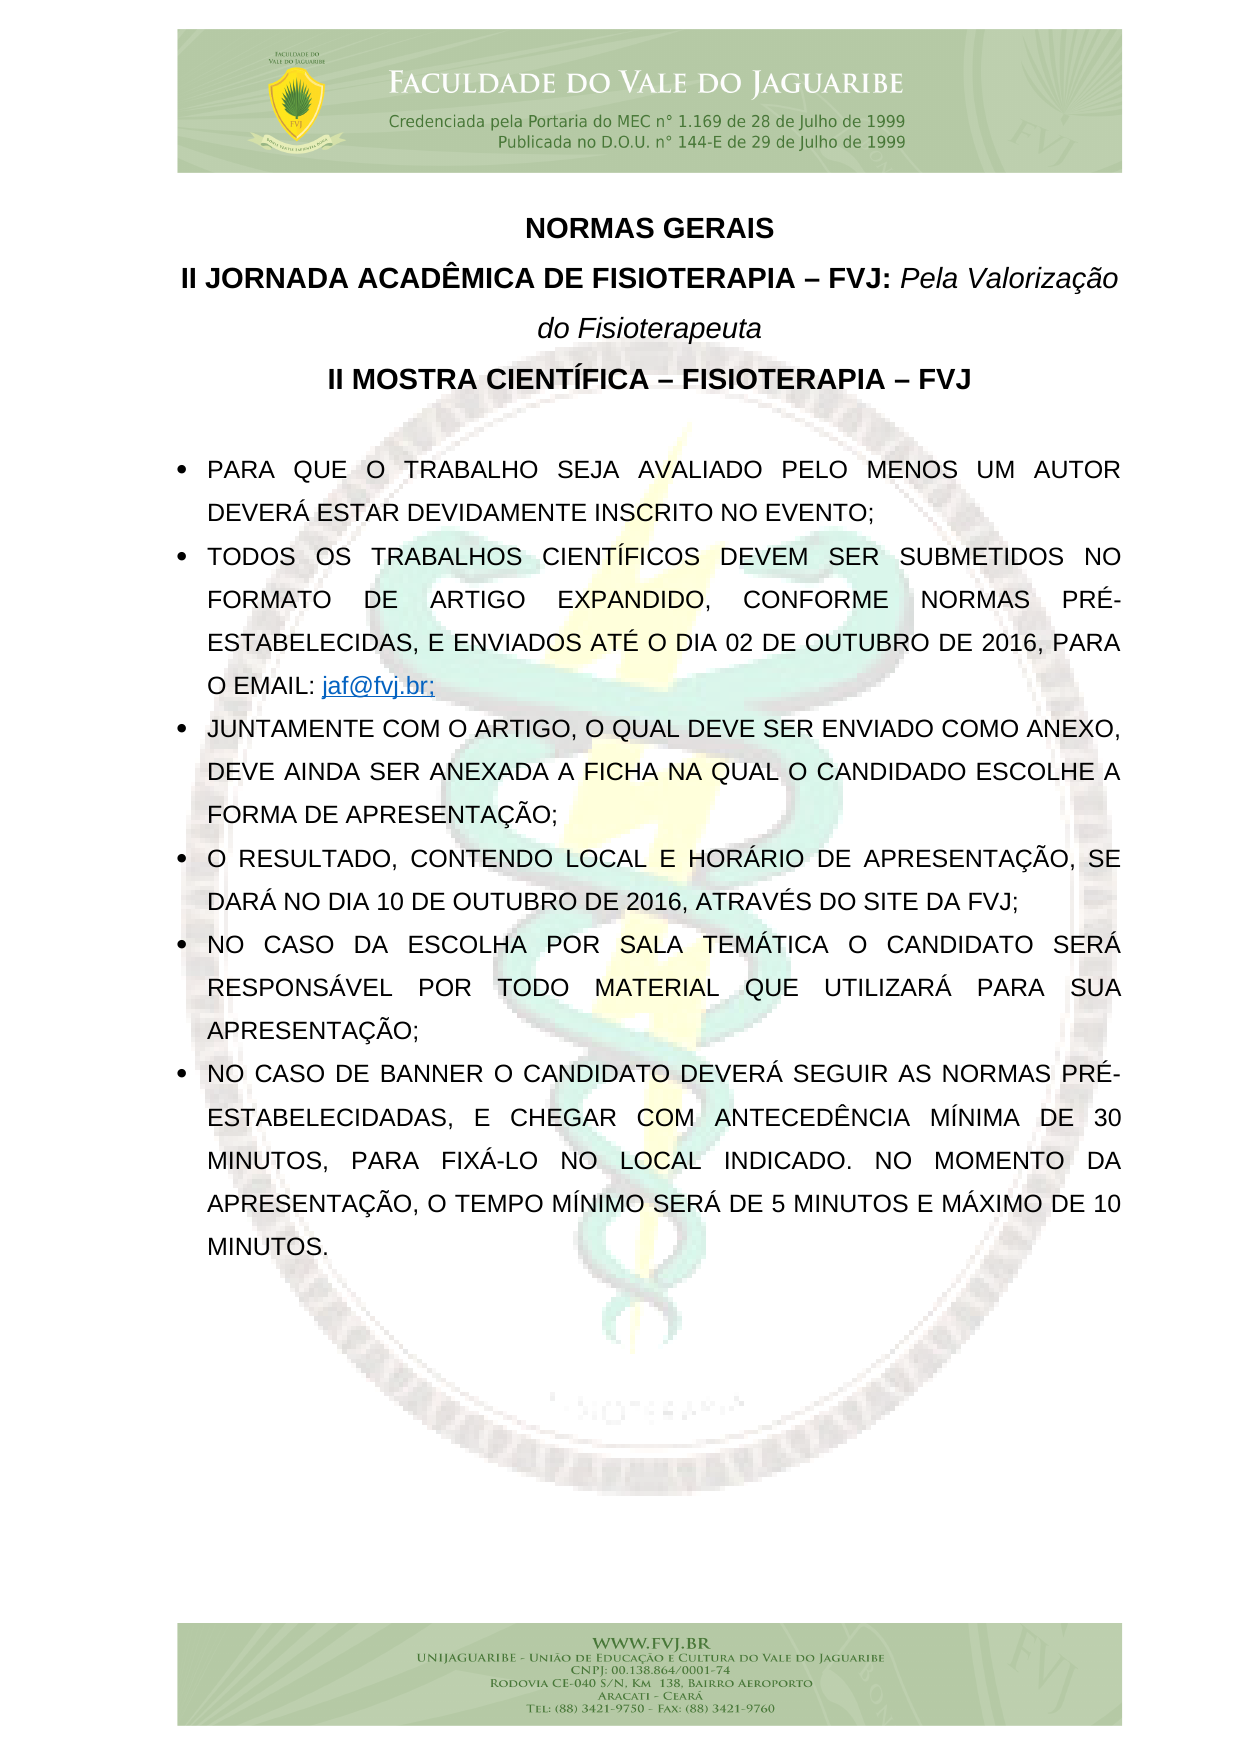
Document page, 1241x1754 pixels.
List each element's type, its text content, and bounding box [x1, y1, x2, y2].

list TODOS OS TRABALHOS CIENTÍFICOS DEVEM SER SUBMETIDOS NO FORMATO DE ARTIGO EXPANDIDO, CONFORME NORMAS PRÉ-ESTABELECIDAS, E ENVIADOS ATÉ O DIA 02 DE OUTUBRO DE 2016, PARA O EMAIL: jaf@fvj.br; [177, 541, 1122, 700]
list NO CASO DA ESCOLHA POR SALA TEMÁTICA O CANDIDATO SERÁ RESPONSÁVEL POR TODO MATERIAL QUE UTILIZARÁ PARA SUA APRESENTAÇÃO; [177, 930, 1122, 1045]
text II MOSTRA CIENTÍFICA – FISIOTERAPIA – FVJ [177, 362, 1122, 395]
picture [177, 1623, 1123, 1726]
text II JORNADA ACADÊMICA DE FISIOTERAPIA – FVJ: Pela Valorização do Fisioterapeuta [177, 261, 1122, 345]
picture [177, 29, 1123, 173]
list O RESULTADO, CONTENDO LOCAL E HORÁRIO DE APRESENTAÇÃO, SE DARÁ NO DIA 10 DE OUTUBRO DE 2016, ATRAVÉS DO SITE DA FVJ; [177, 843, 1122, 916]
text NORMAS GERAIS [177, 211, 1122, 244]
list NO CASO DE BANNER O CANDIDATO DEVERÁ SEGUIR AS NORMAS PRÉ-ESTABELECIDADAS, E CHEGAR COM ANTECEDÊNCIA MÍNIMA DE 30 MINUTOS, PARA FIXÁ-LO NO LOCAL INDICADO. NO MOMENTO DA APRESENTAÇÃO, O TEMPO MÍNIMO SERÁ DE 5 MINUTOS E MÁXIMO DE 10 MINUTOS. [177, 1059, 1122, 1261]
list PARA QUE O TRABALHO SEJA AVALIADO PELO MENOS UM AUTOR DEVERÁ ESTAR DEVIDAMENTE INSCRITO NO EVENTO; [177, 455, 1122, 527]
list JUNTAMENTE COM O ARTIGO, O QUAL DEVE SER ENVIADO COMO ANEXO, DEVE AINDA SER ANEXADA A FICHA NA QUAL O CANDIDADO ESCOLHE A FORMA DE APRESENTAÇÃO; [177, 714, 1122, 829]
